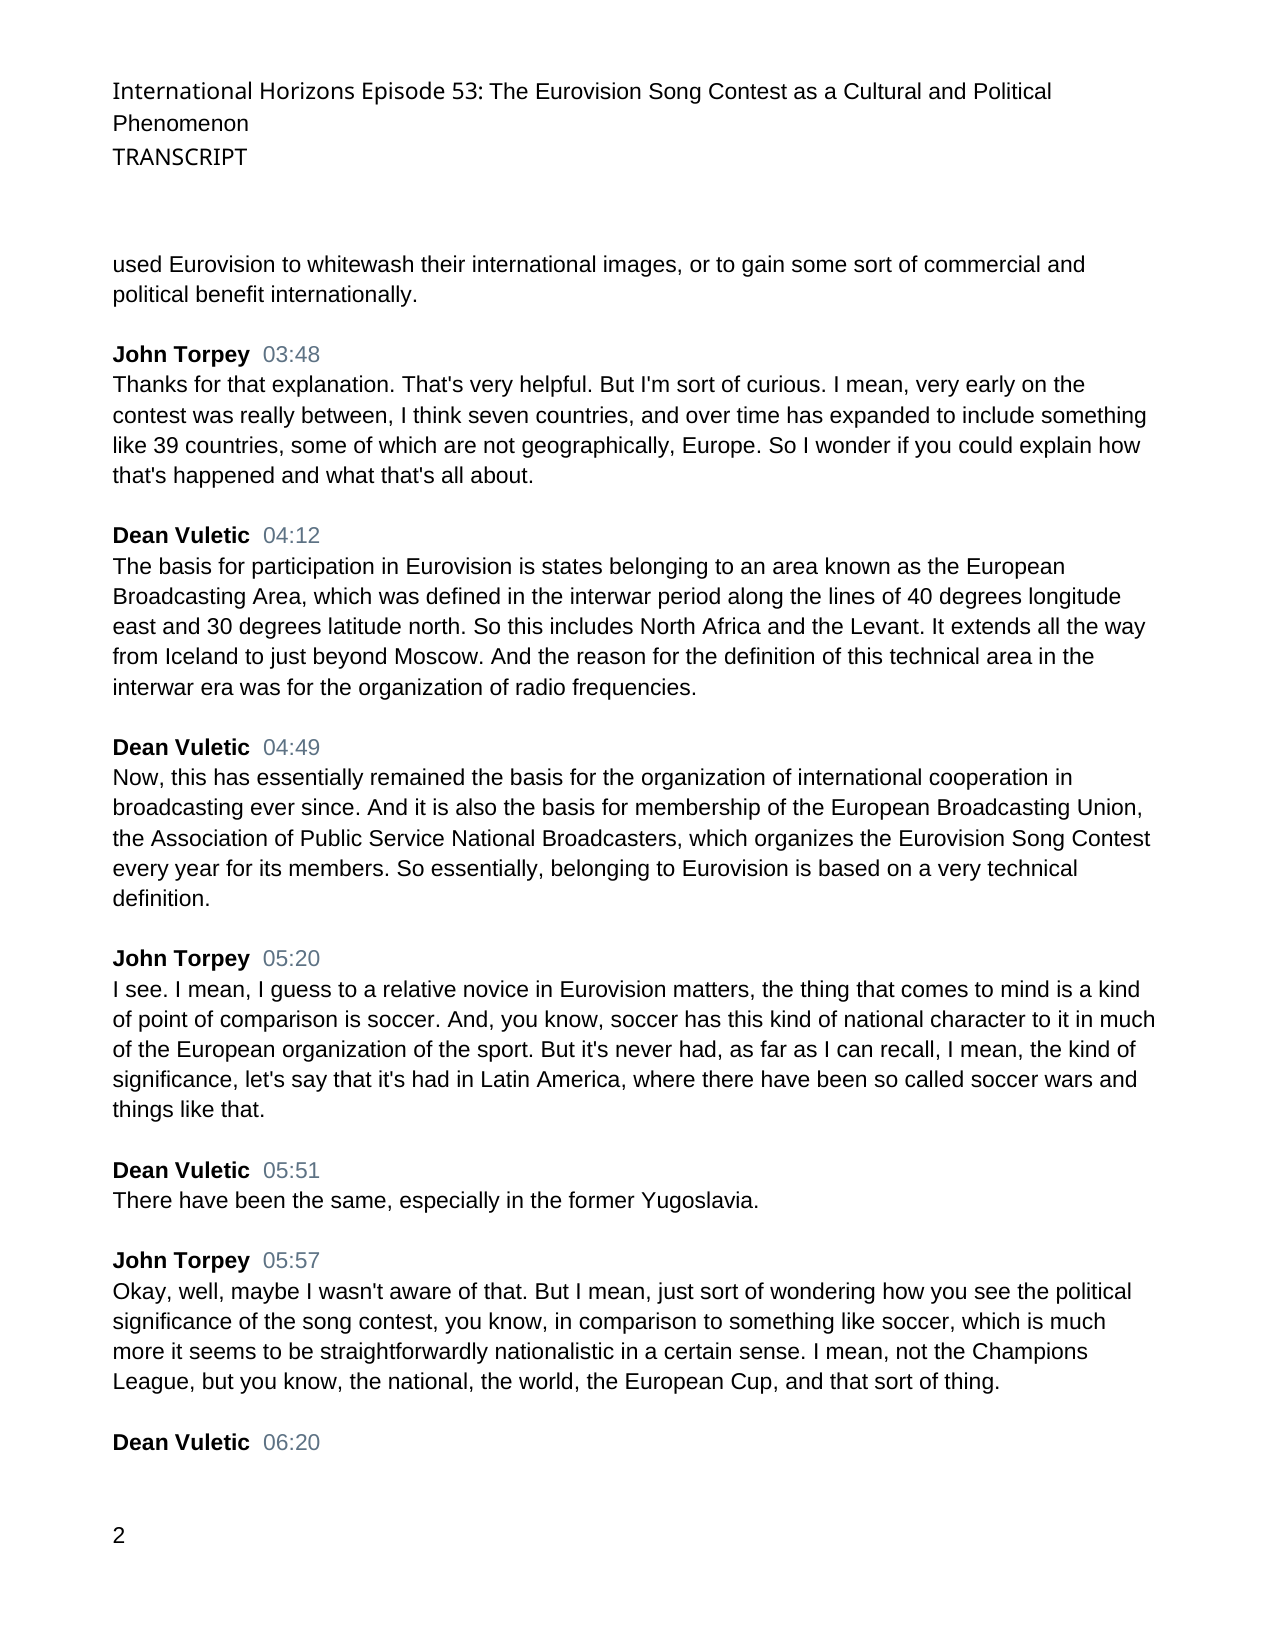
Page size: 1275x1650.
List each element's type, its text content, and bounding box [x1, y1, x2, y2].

text I see. I mean, I guess to a relative novice in Eurovision matters, the thing that comes to mind is a kind of point of comparison is soccer. And, you know, soccer has this kind of national character to it in much of the European organization of the sport. But it's never had, as far as I can recall, I mean, the kind of significance, let's say that it's had in Latin America, where there have been so called soccer wars and things like that. [112, 976, 1162, 1123]
text Thanks for that explanation. That's very helpful. But I'm sort of curious. I mean, very early on the contest was really between, I think seven countries, and over time has expanded to include something like 39 countries, some of which are not geographically, Europe. So I wonder if you could explain how that's happened and what that's all about. [112, 371, 1162, 488]
text Dean Vuletic 05:51 [112, 1157, 1162, 1183]
text Dean Vuletic 06:20 [112, 1429, 1162, 1455]
text John Torpey 05:57 [112, 1247, 1162, 1274]
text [112, 251, 1162, 307]
text The basis for participation in Eurovision is states belonging to an area known as the European Broadcasting Area, which was defined in the interwar period along the lines of 40 degrees longitude east and 30 degrees latitude north. So this includes North Africa and the Levant. It extends all the way from Iceland to just beyond Moscow. And the reason for the definition of this technical area in the interwar era was for the organization of radio frequencies. [112, 553, 1162, 700]
text There have been the same, especially in the former Yugoslavia. [112, 1187, 1162, 1213]
text Dean Vuletic 04:12 [112, 522, 1162, 549]
text John Torpey 03:48 [112, 341, 1162, 368]
text Now, this has essentially remained the basis for the organization of international cooperation in broadcasting ever since. And it is also the basis for membership of the European Broadcasting Union, the Association of Public Service National Broadcasters, which organizes the Eurovision Song Contest every year for its members. So essentially, belonging to Eurovision is based on a very technical definition. [112, 764, 1162, 911]
text Dean Vuletic 04:49 [112, 734, 1162, 760]
text John Torpey 05:20 [112, 945, 1162, 972]
text Okay, well, maybe I wasn't aware of that. But I mean, just sort of wondering how you see the political significance of the song contest, you know, in comparison to something like soccer, which is much more it seems to be straightforwardly nationalistic in a certain sense. I mean, not the Champions League, but you know, the national, the world, the European Cup, and that sort of thing. [112, 1278, 1162, 1395]
